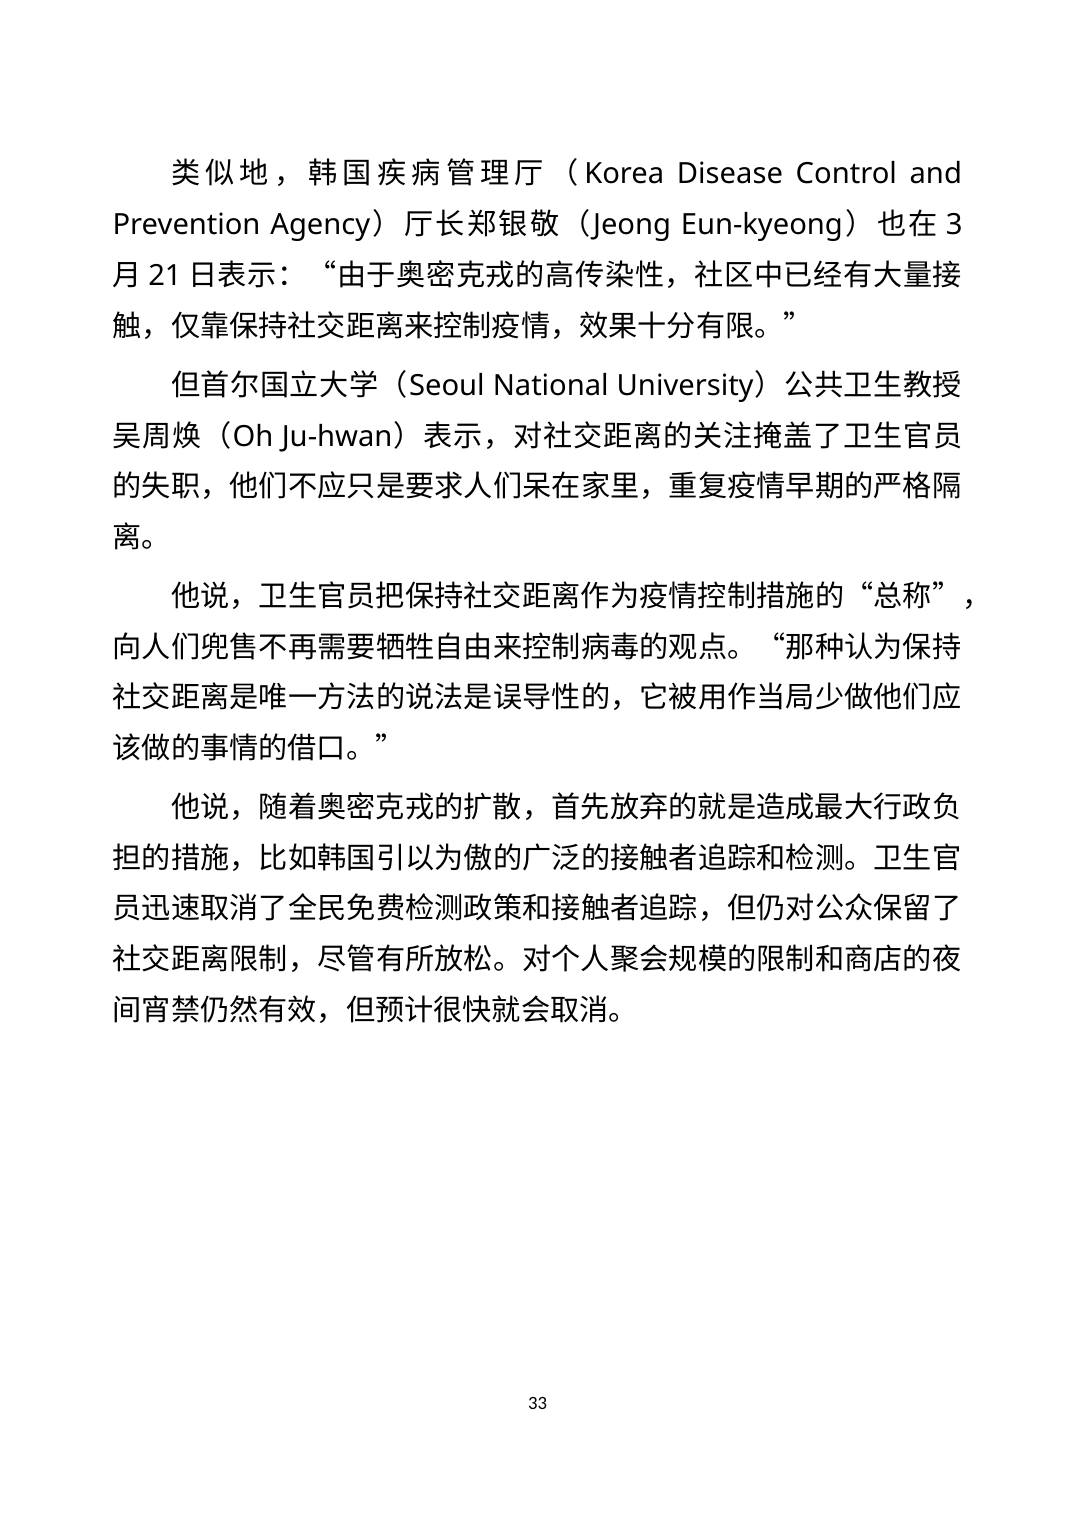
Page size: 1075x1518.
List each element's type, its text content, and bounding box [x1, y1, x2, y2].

text 但首尔国立大学（Seoul National University）公共卫生教授吴周焕（Oh Ju-hwan）表示，对社交距离的关注掩盖了卫生官员的失职，他们不应只是要求人们呆在家里，重复疫情早期的严格隔离。 [112, 361, 962, 556]
text 他说，卫生官员把保持社交距离作为疫情控制措施的“总称”，向人们兜售不再需要牺牲自由来控制病毒的观点。“那种认为保持社交距离是唯一方法的说法是误导性的，它被用作当局少做他们应该做的事情的借口。” [112, 573, 962, 767]
text 他说，随着奥密克戎的扩散，首先放弃的就是造成最大行政负担的措施，比如韩国引以为傲的广泛的接触者追踪和检测。卫生官员迅速取消了全民免费检测政策和接触者追踪，但仍对公众保留了社交距离限制，尽管有所放松。对个人聚会规模的限制和商店的夜间宵禁仍然有效，但预计很快就会取消。 [112, 784, 962, 1029]
text 类似地，韩国疾病管理厅（Korea Disease Control and Prevention Agency）厅长郑银敬（Jeong Eun-kyeong）也在3月21日表示：“由于奥密克戎的高传染性，社区中已经有大量接触，仅靠保持社交距离来控制疫情，效果十分有限。” [112, 150, 962, 345]
